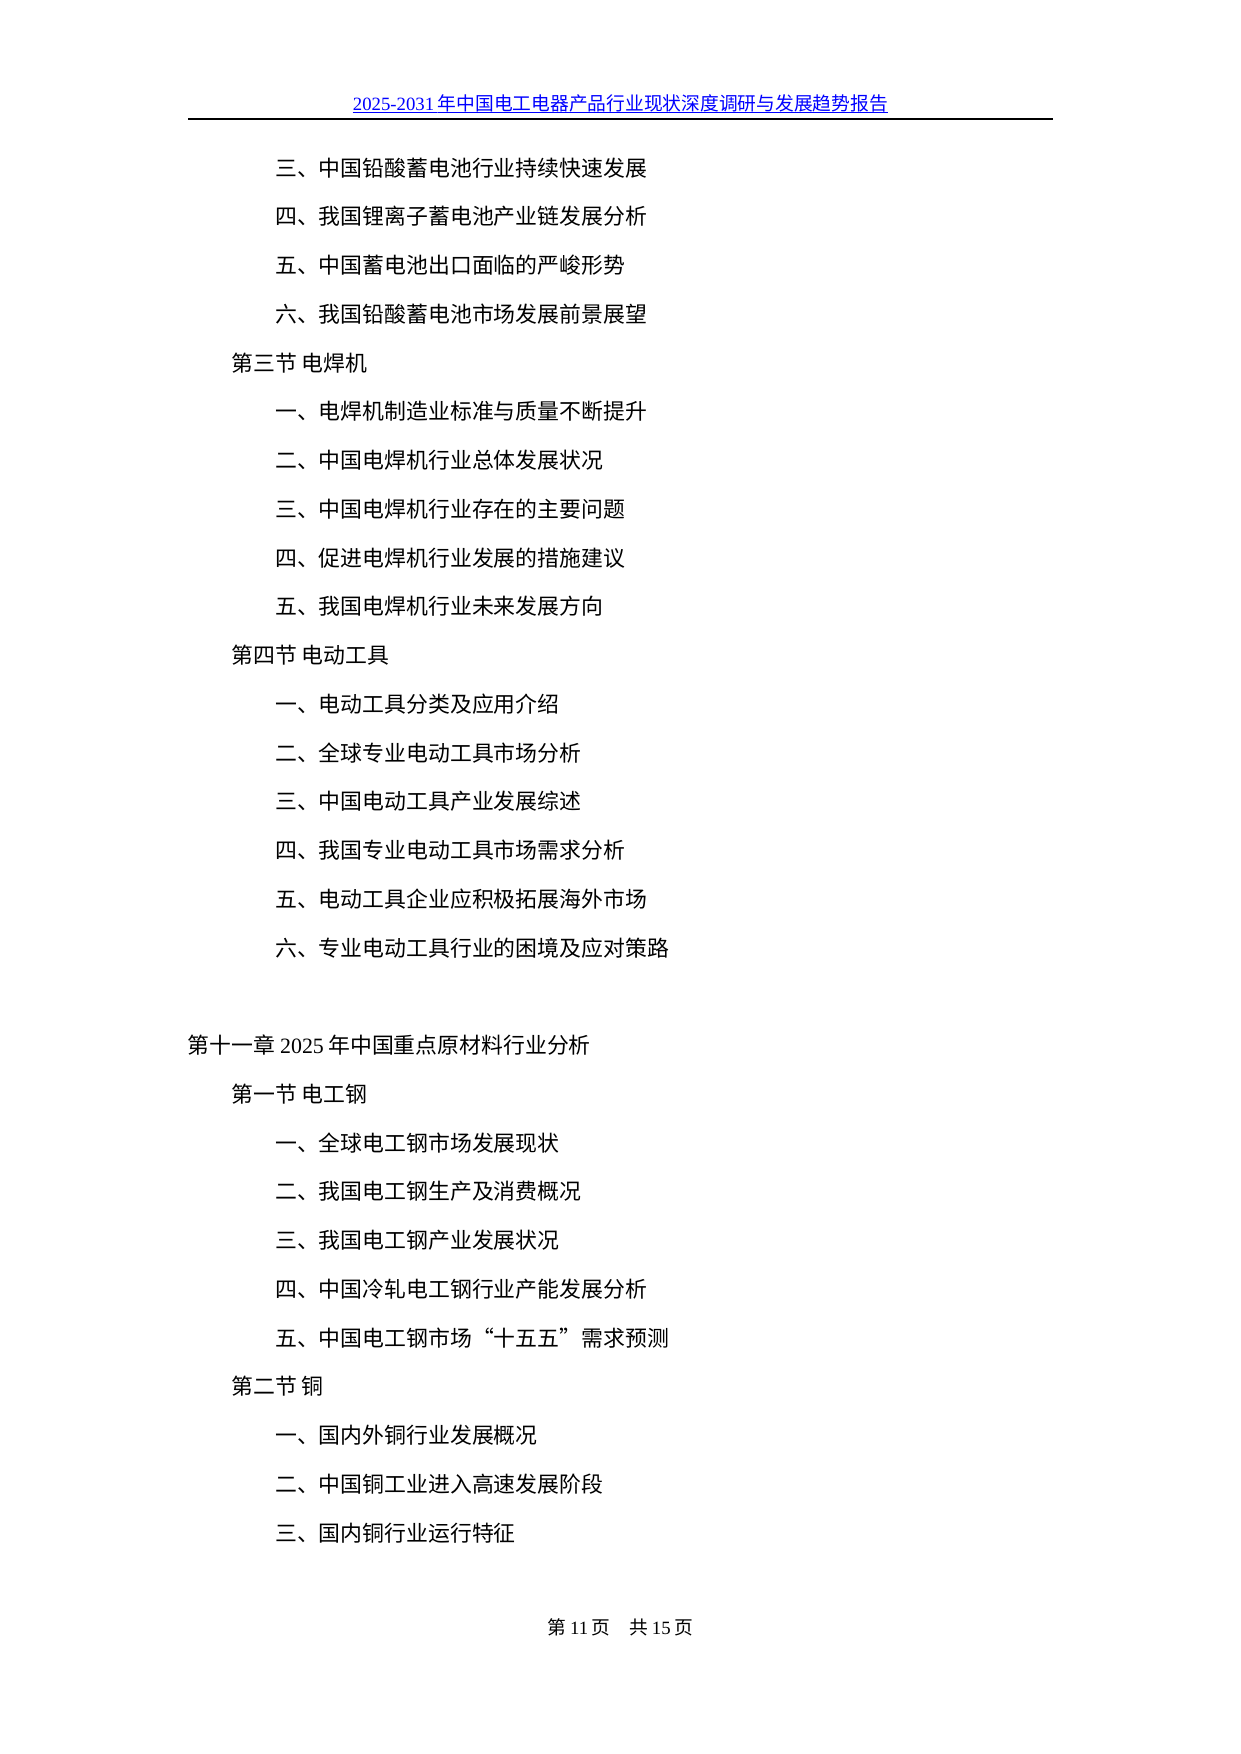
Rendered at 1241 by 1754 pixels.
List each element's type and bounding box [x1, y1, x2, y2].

text [187, 150, 1053, 1548]
